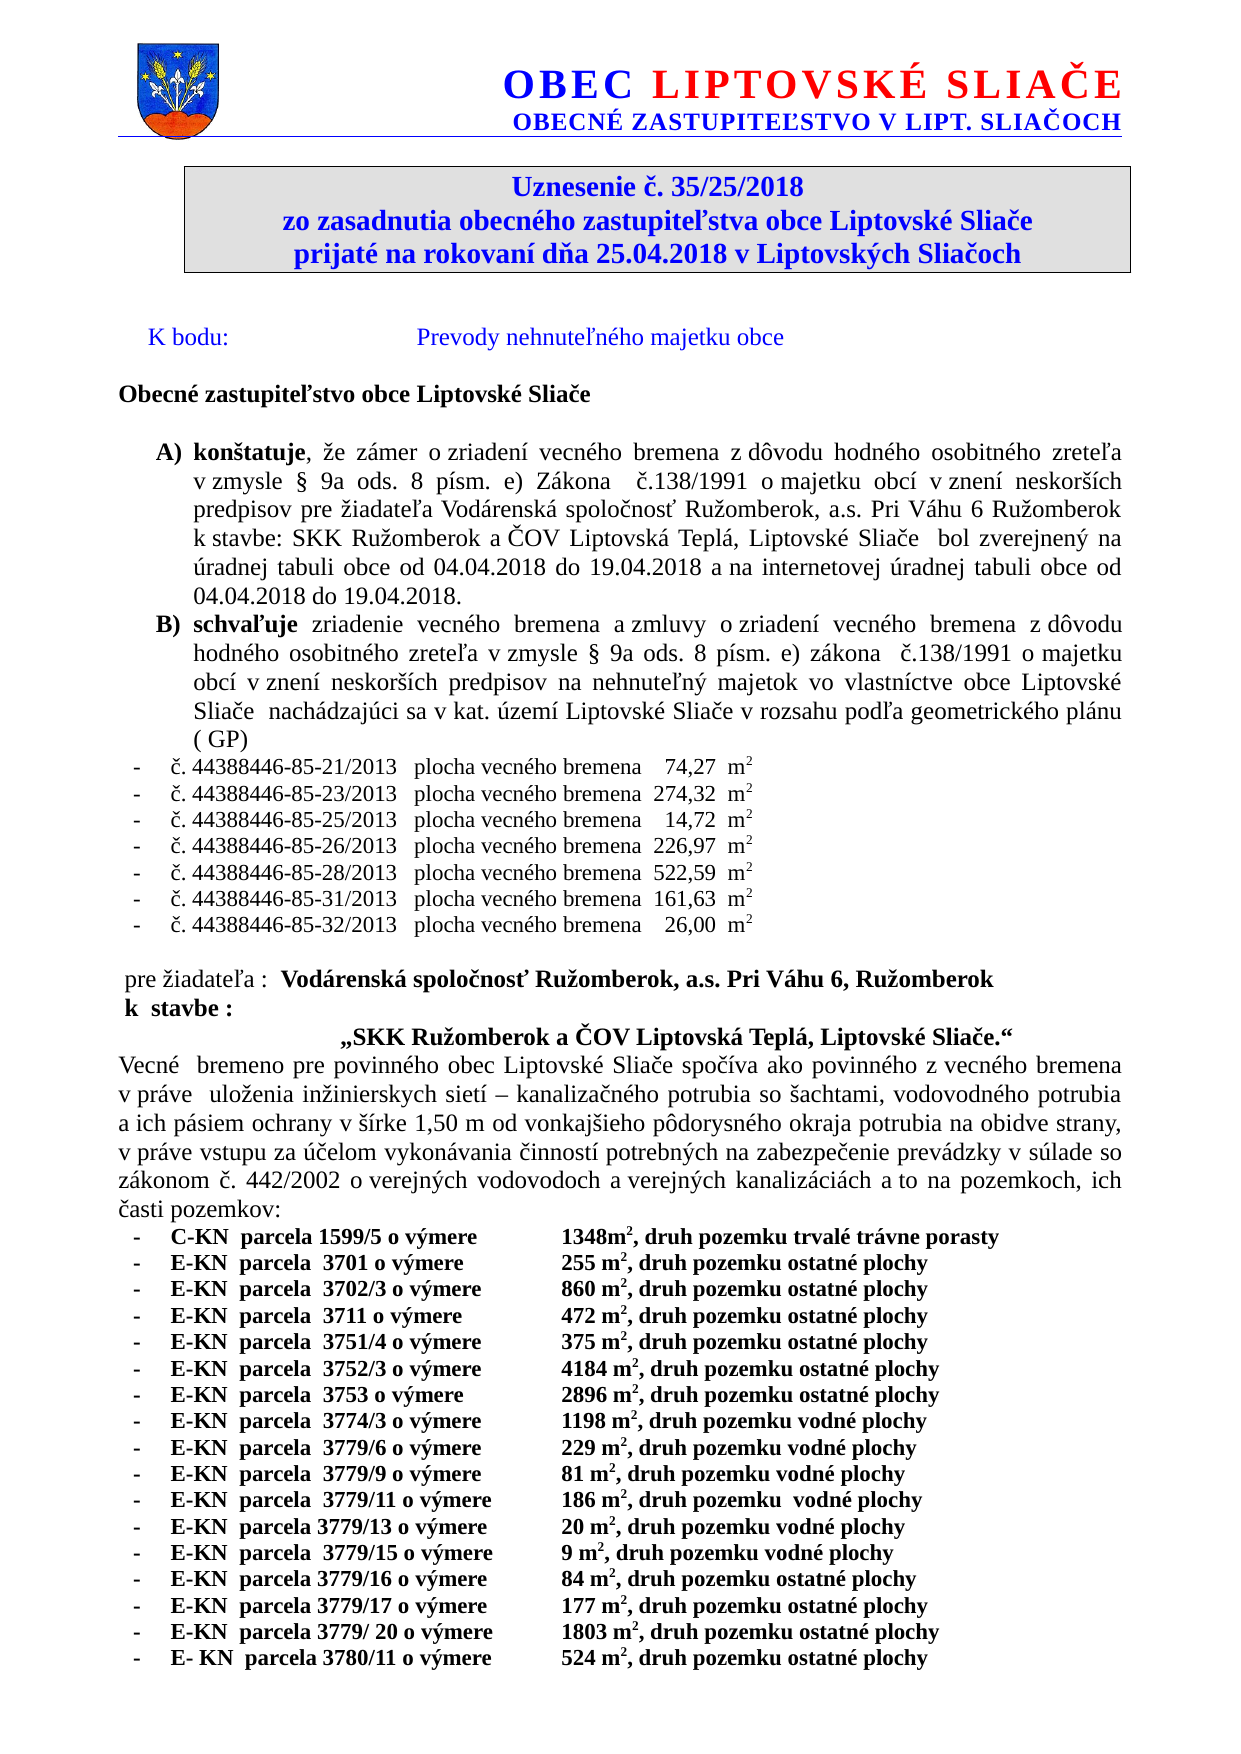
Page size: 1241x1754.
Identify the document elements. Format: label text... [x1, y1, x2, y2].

list E-KN parcela 3779/15 o výmere 9 m2, druh pozemku vodné plochy [133, 1539, 1122, 1565]
list E-KN parcela 3779/9 o výmere 81 m2, druh pozemku vodné plochy [133, 1460, 1122, 1486]
list č. 44388446-85-21/2013 plocha vecného bremena 74,27 m2 [133, 753, 1122, 779]
text OBEC LIPTOVSKÉ SLIAČE [118, 59, 1122, 107]
list č. 44388446-85-28/2013 plocha vecného bremena 522,59 m2 [133, 859, 1122, 885]
list č. 44388446-85-31/2013 plocha vecného bremena 161,63 m2 [133, 885, 1122, 911]
list E-KN parcela 3753 o výmere 2896 m2, druh pozemku ostatné plochy [133, 1381, 1122, 1407]
text Obecné zastupiteľstvo obce Liptovské Sliače [118, 379, 1122, 408]
list E-KN parcela 3751/4 o výmere 375 m2, druh pozemku ostatné plochy [133, 1328, 1122, 1354]
list E-KN parcela 3779/ 20 o výmere 1803 m2, druh pozemku ostatné plochy [133, 1618, 1122, 1644]
list konštatuje, že zámer o zriadení vecného bremena z dôvodu hodného osobitného zreteľa v zmysle § 9a ods. 8 písm. e) Zákona č.138/1991 o majetku obcí v znení neskorších predpisov pre žiadateľa Vodárenská spoločnosť Ružomberok, a.s. Pri Váhu 6 Ružomberok k stavbe: SKK Ružomberok a ČOV Liptovská Teplá, Liptovské Sliače bol zverejnený na úradnej tabuli obce od 04.04.2018 do 19.04.2018 a na internetovej úradnej tabuli obce od 04.04.2018 do 19.04.2018. [156, 437, 1122, 609]
text k stavbe : [118, 993, 1122, 1022]
text Uznesenie č. 35/25/2018 zo zasadnutia obecného zastupiteľstva obce Liptovské Sliače prijaté na rokovaní dňa 25.04.2018 v Liptovských Sliačoch [185, 167, 1130, 272]
list E-KN parcela 3779/6 o výmere 229 m2, druh pozemku vodné plochy [133, 1434, 1122, 1460]
list E-KN parcela 3779/11 o výmere 186 m2, druh pozemku vodné plochy [133, 1486, 1122, 1513]
list schvaľuje zriadenie vecného bremena a zmluvy o zriadení vecného bremena z dôvodu hodného osobitného zreteľa v zmysle § 9a ods. 8 písm. e) zákona č.138/1991 o majetku obcí v znení neskorších predpisov na nehnuteľný majetok vo vlastníctve obce Liptovské Sliače nachádzajúci sa v kat. území Liptovské Sliače v rozsahu podľa geometrického plánu ( GP) [156, 609, 1122, 753]
text „SKK Ružomberok a ČOV Liptovská Teplá, Liptovské Sliače.“ [118, 1022, 1122, 1050]
text pre žiadateľa : Vodárenská spoločnosť Ružomberok, a.s. Pri Váhu 6, Ružomberok [118, 964, 1122, 993]
list E-KN parcela 3779/16 o výmere 84 m2, druh pozemku ostatné plochy [133, 1565, 1122, 1592]
list E-KN parcela 3774/3 o výmere 1198 m2, druh pozemku vodné plochy [133, 1407, 1122, 1434]
list E- KN parcela 3780/11 o výmere 524 m2, druh pozemku ostatné plochy [133, 1644, 1122, 1671]
list E-KN parcela 3702/3 o výmere 860 m2, druh pozemku ostatné plochy [133, 1276, 1122, 1302]
list E-KN parcela 3752/3 o výmere 4184 m2, druh pozemku ostatné plochy [133, 1354, 1122, 1381]
list č. 44388446-85-26/2013 plocha vecného bremena 226,97 m2 [133, 832, 1122, 859]
text Vecné bremeno pre povinného obec Liptovské Sliače spočíva ako povinného z vecného bremena v práve uloženia inžinierskych sietí – kanalizačného potrubia so šachtami, vodovodného potrubia a ich pásiem ochrany v šírke 1,50 m od vonkajšieho pôdorysného okraja potrubia na obidve strany, v práve vstupu za účelom vykonávania činností potrebných na zabezpečenie prevádzky v súlade so zákonom č. 442/2002 o verejných vodovodoch a verejných kanalizáciách a to na pozemkoch, ich časti pozemkov: [118, 1050, 1122, 1223]
list č. 44388446-85-23/2013 plocha vecného bremena 274,32 m2 [133, 779, 1122, 806]
text OBECNÉ ZASTUPITEĽSTVO V LIPT. SLIAČOCH [118, 107, 1122, 136]
list E-KN parcela 3779/13 o výmere 20 m2, druh pozemku vodné plochy [133, 1513, 1122, 1539]
list E-KN parcela 3779/17 o výmere 177 m2, druh pozemku ostatné plochy [133, 1592, 1122, 1618]
text K bodu: Prevody nehnuteľného majetku obce [148, 322, 1122, 351]
list E-KN parcela 3711 o výmere 472 m2, druh pozemku ostatné plochy [133, 1302, 1122, 1328]
list č. 44388446-85-25/2013 plocha vecného bremena 14,72 m2 [133, 806, 1122, 832]
list C-KN parcela 1599/5 o výmere 1348m2, druh pozemku trvalé trávne porasty [133, 1223, 1122, 1249]
list č. 44388446-85-32/2013 plocha vecného bremena 26,00 m2 [133, 911, 1122, 938]
list E-KN parcela 3701 o výmere 255 m2, druh pozemku ostatné plochy [133, 1249, 1122, 1276]
